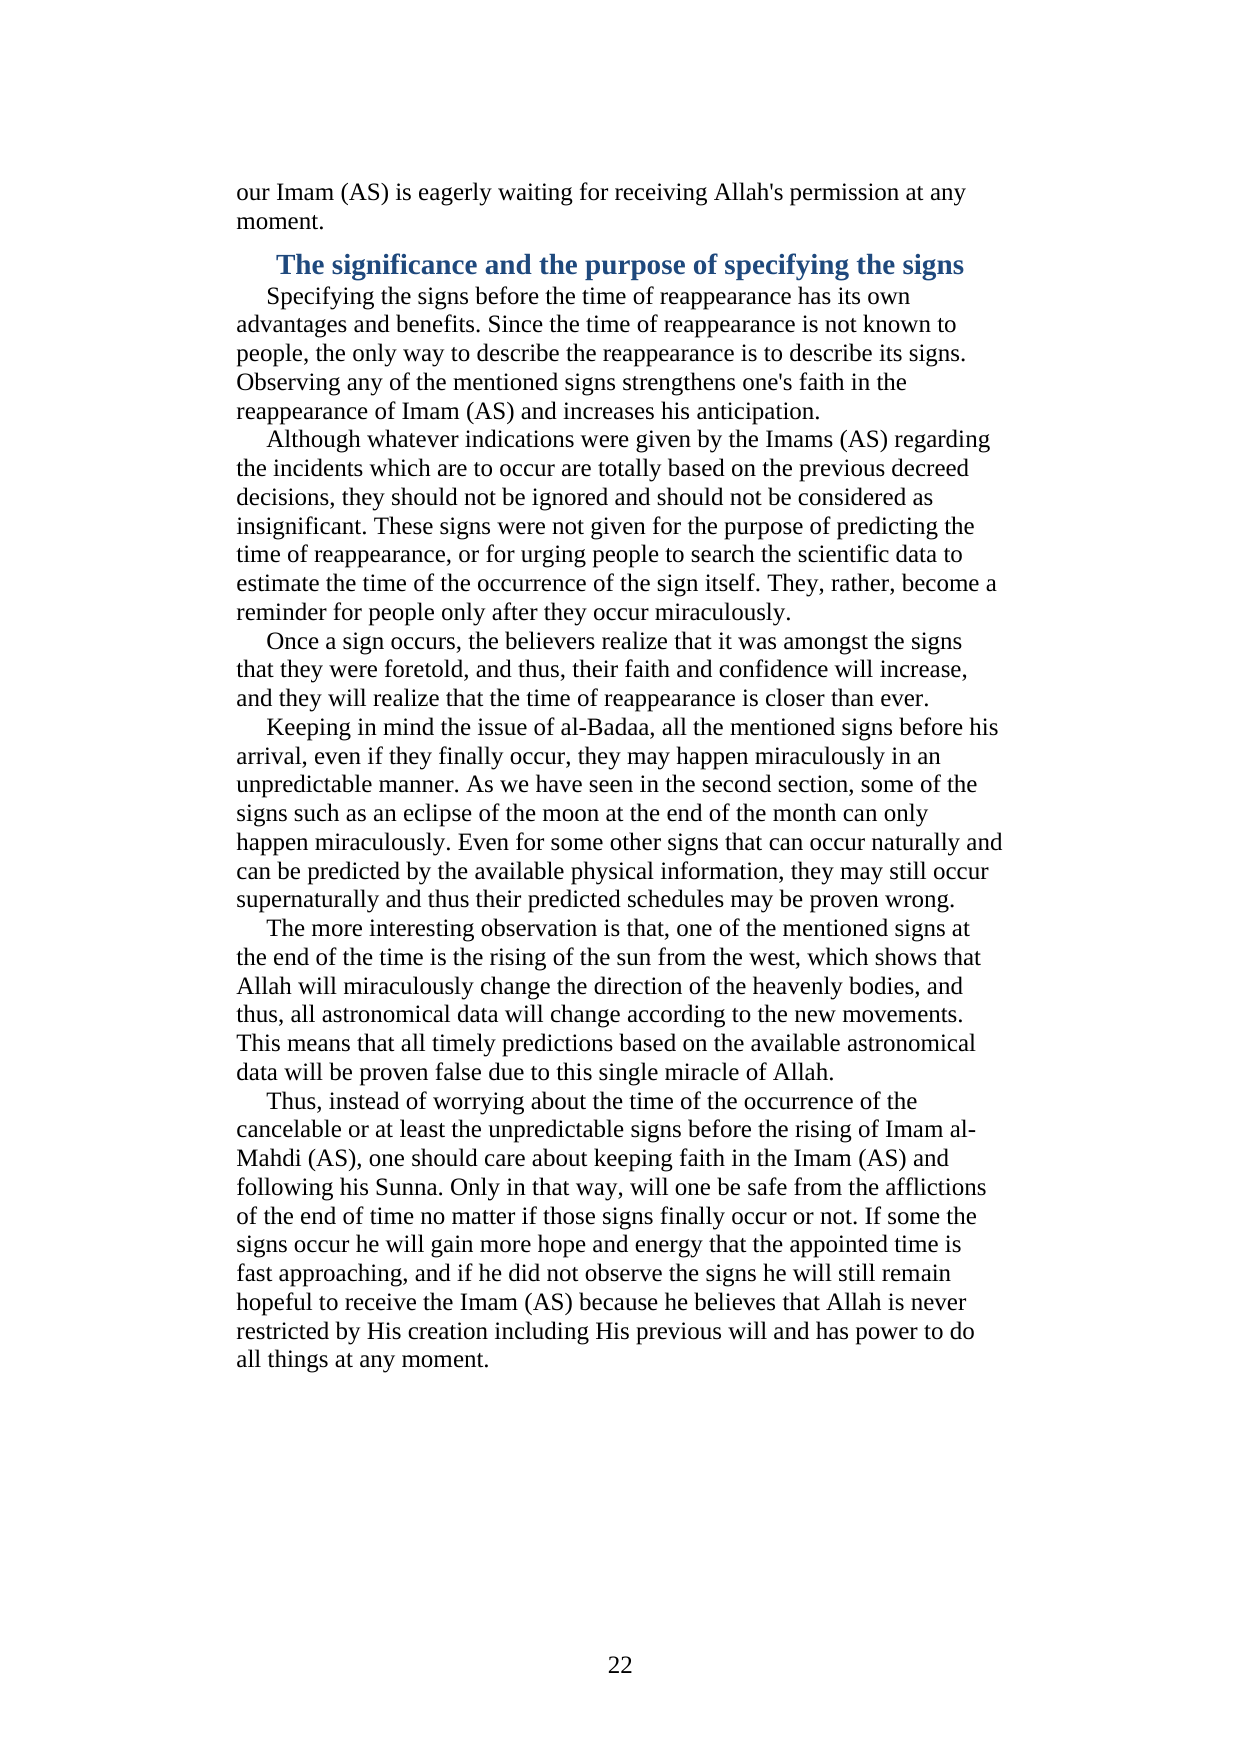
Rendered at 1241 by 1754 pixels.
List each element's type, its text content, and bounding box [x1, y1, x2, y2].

subtitle The significance and the purpose of specifying the signs [236, 247, 1004, 281]
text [236, 177, 1004, 235]
text The more interesting observation is that, one of the mentioned signs at the end of the time is the rising of the sun from the west, which shows that Allah will miraculously change the direction of the heavenly bodies, and thus, all astronomical data will change according to the new movements. This means that all timely predictions based on the available astronomical data will be proven false due to this single miracle of Allah. [236, 913, 1004, 1086]
text Although whatever indications were given by the Imams (AS) regarding the incidents which are to occur are totally based on the previous decreed decisions, they should not be ignored and should not be considered as insignificant. These signs were not given for the purpose of predicting the time of reappearance, or for urging people to search the scientific data to estimate the time of the occurrence of the sign itself. They, rather, become a reminder for people only after they occur miraculously. [236, 424, 1004, 626]
text Once a sign occurs, the believers realize that it was amongst the signs that they were foretold, and thus, their faith and confidence will increase, and they will realize that the time of reappearance is closer than ever. [236, 626, 1004, 712]
text Keeping in mind the issue of al-Badaa, all the mentioned signs before his arrival, even if they finally occur, they may happen miraculously in an unpredictable manner. As we have seen in the second section, some of the signs such as an eclipse of the moon at the end of the month can only happen miraculously. Even for some other signs that can occur naturally and can be predicted by the available physical information, they may still occur supernaturally and thus their predicted schedules may be proven wrong. [236, 712, 1004, 913]
text Specifying the signs before the time of reappearance has its own advantages and benefits. Since the time of reappearance is not known to people, the only way to describe the reappearance is to describe its signs. Observing any of the mentioned signs strengthens one's faith in the reappearance of Imam (AS) and increases his anticipation. [236, 281, 1004, 424]
text Thus, instead of worrying about the time of the occurrence of the cancelable or at least the unpredictable signs before the rising of Imam al-Mahdi (AS), one should care about keeping faith in the Imam (AS) and following his Sunna. Only in that way, will one be safe from the afflictions of the end of time no matter if those signs finally occur or not. If some the signs occur he will gain more hope and energy that the appointed time is fast approaching, and if he did not observe the signs he will still remain hopeful to receive the Imam (AS) because he believes that Allah is never restricted by His creation including His previous will and has power to do all things at any moment. [236, 1086, 1004, 1373]
